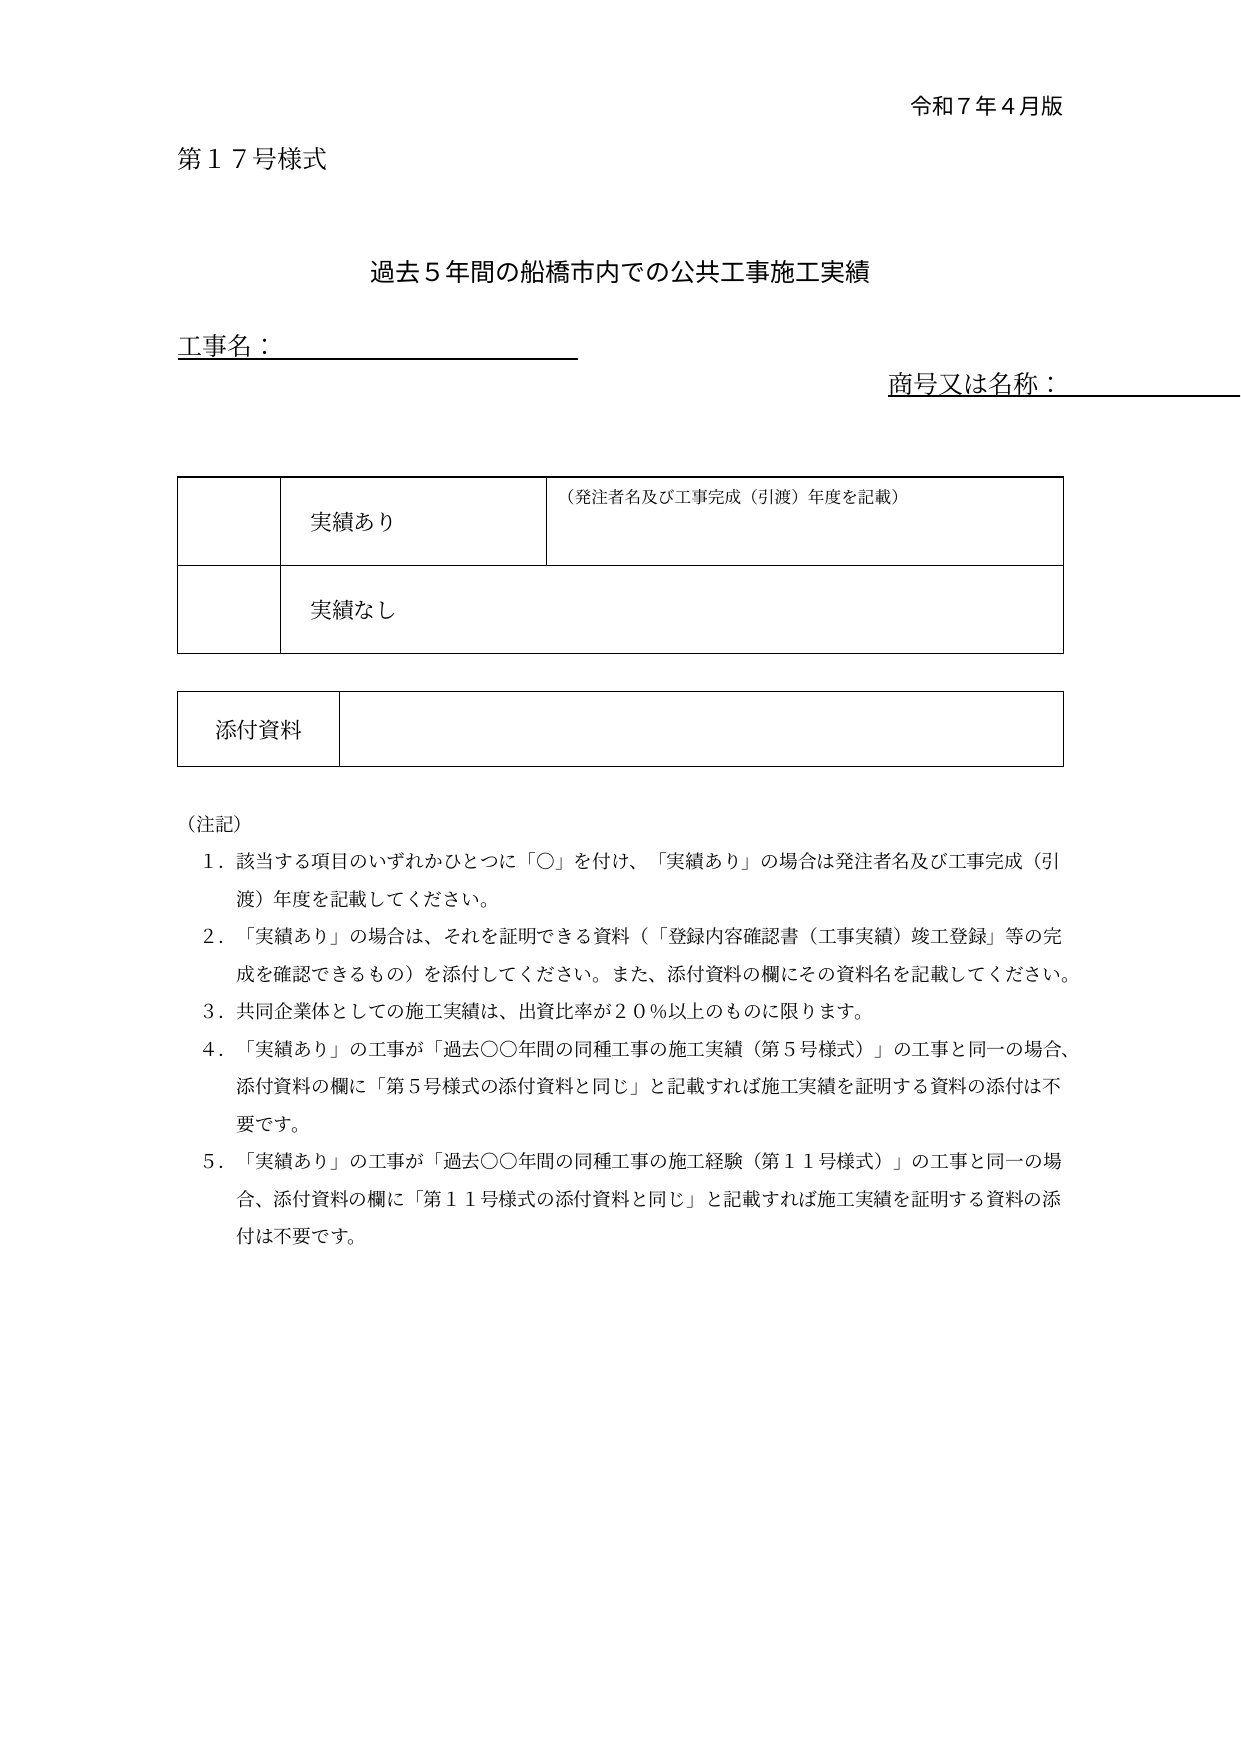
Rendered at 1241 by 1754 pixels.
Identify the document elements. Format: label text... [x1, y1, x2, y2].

text 工事名： [177, 326, 1063, 364]
text ３．共同企業体としての施工実績は、出資比率が２０％以上のものに限ります。 [199, 992, 1063, 1029]
table_cell [178, 566, 280, 653]
text 第１７号様式 [177, 139, 1063, 176]
table_header （発注者名及び工事完成（引渡）年度を記載） [547, 478, 1063, 564]
text ４．「実績あり」の工事が「過去○○年間の同種工事の施工実績（第５号様式）」の工事と同一の場合、添付資料の欄に「第５号様式の添付資料と同じ」と記載すれば施工実績を証明する資料の添付は不要です。 [199, 1029, 1063, 1142]
table_header [178, 478, 280, 564]
text ２．「実績あり」の場合は、それを証明できる資料（「登録内容確認書（工事実績）竣工登録」等の完成を確認できるもの）を添付してください。また、添付資料の欄にその資料名を記載してください。 [199, 917, 1063, 992]
text 過去５年間の船橋市内での公共工事施工実績 [177, 251, 1063, 289]
table_header 添付資料 [178, 692, 339, 766]
table_header 実績あり [281, 478, 546, 564]
text ５．「実績あり」の工事が「過去○○年間の同種工事の施工経験（第１１号様式）」の工事と同一の場合、添付資料の欄に「第１１号様式の添付資料と同じ」と記載すれば施工実績を証明する資料の添付は不要です。 [199, 1142, 1063, 1254]
table_cell 実績なし [281, 566, 1063, 653]
table_header [340, 692, 1063, 766]
text １．該当する項目のいずれかひとつに「○」を付け、「実績あり」の場合は発注者名及び工事完成（引渡）年度を記載してください。 [199, 842, 1063, 917]
text 商号又は名称： [177, 364, 1063, 401]
text （注記） [177, 804, 1063, 842]
